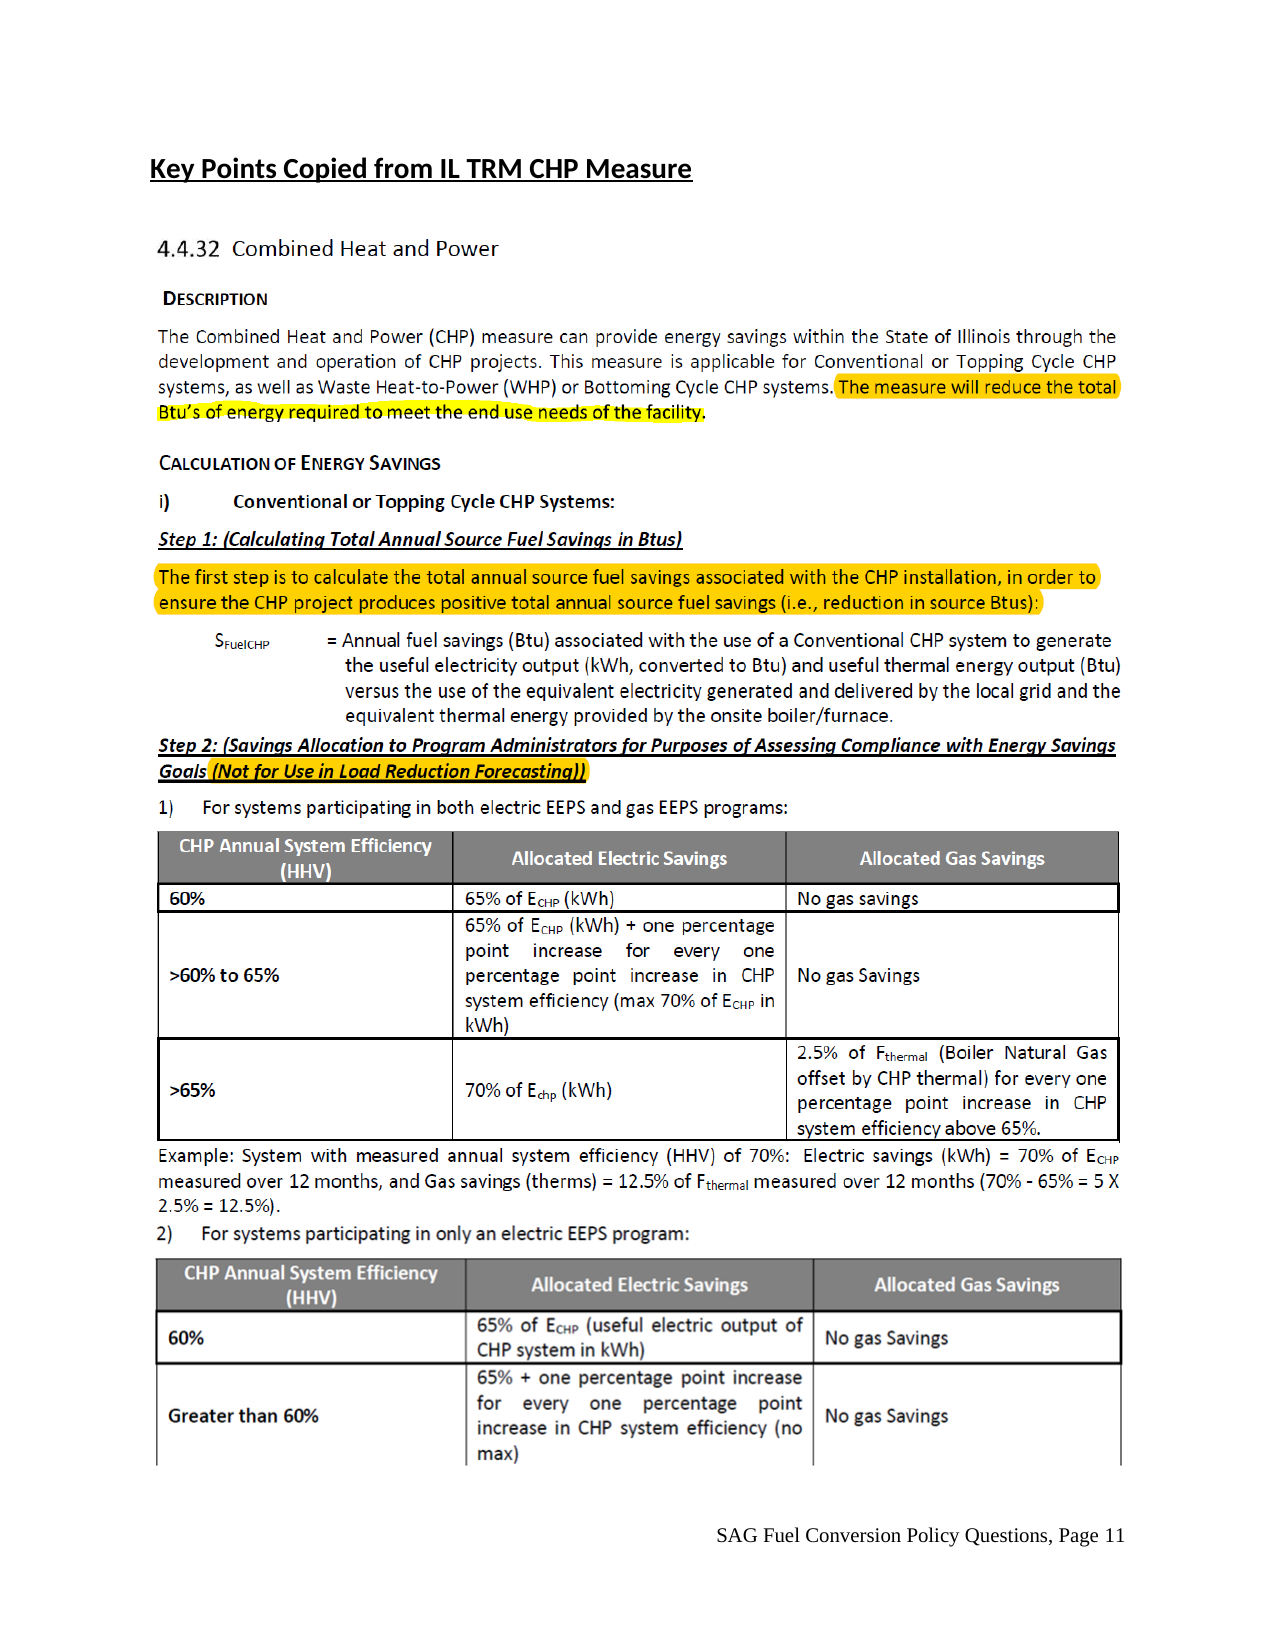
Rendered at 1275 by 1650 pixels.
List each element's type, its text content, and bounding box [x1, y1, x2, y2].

picture [150, 235, 1125, 432]
text Key Points Copied from IL TRM CHP Measure [150, 150, 1125, 186]
picture [150, 450, 1125, 1471]
